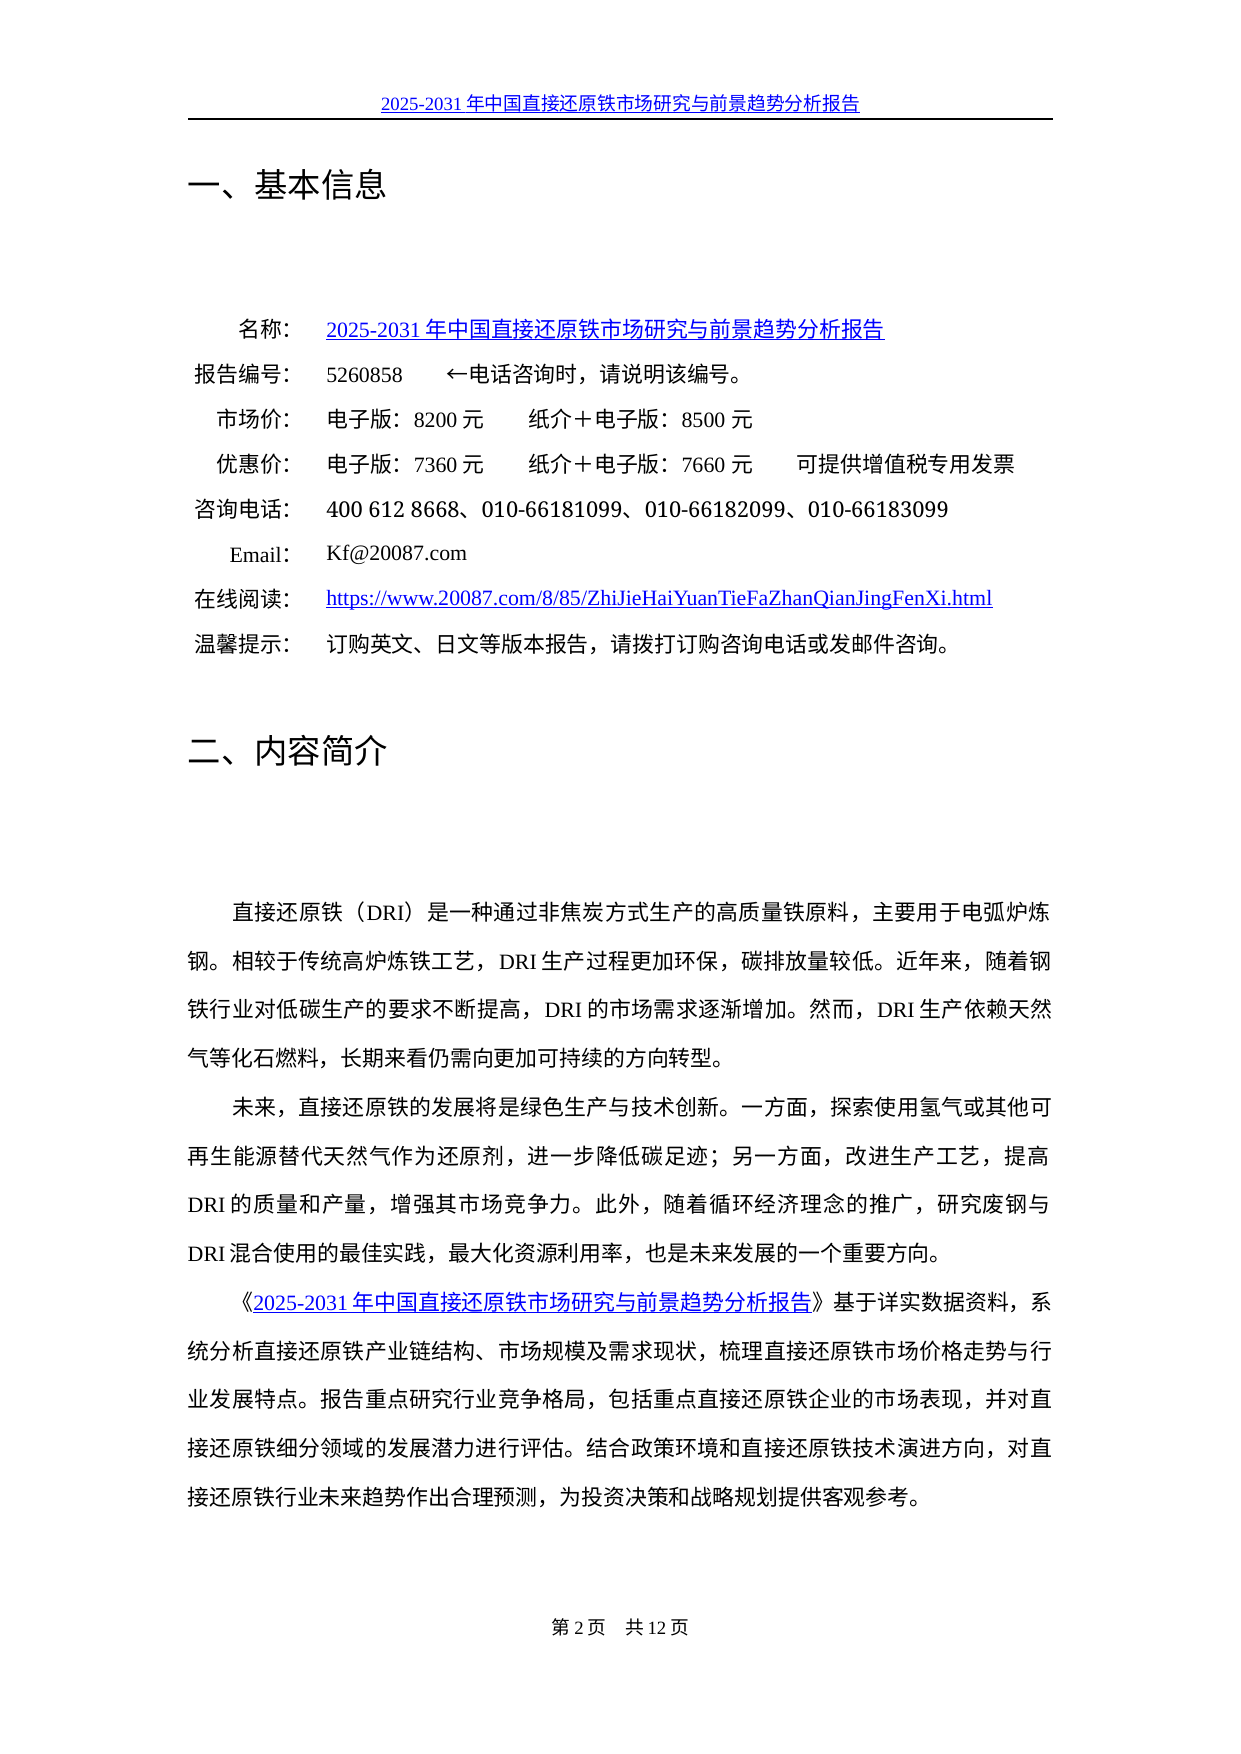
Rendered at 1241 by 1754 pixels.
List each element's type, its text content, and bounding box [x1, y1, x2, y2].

table_cell 400 612 8668、010-66181099、010-66182099、010-66183099 [315, 492, 1073, 537]
table_cell 咨询电话： [167, 492, 315, 537]
table_cell 5260858 ←电话咨询时，请说明该编号。 [315, 357, 1073, 402]
table_cell [315, 582, 1073, 627]
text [187, 894, 1053, 1512]
title 一、基本信息 [187, 150, 1053, 215]
table_cell 在线阅读： [167, 582, 315, 627]
table_cell 优惠价： [167, 447, 315, 492]
table_cell 报告编号： [167, 357, 315, 402]
table_cell 市场价： [167, 402, 315, 447]
table_header 2025-2031年中国直接还原铁市场研究与前景趋势分析报告 [315, 312, 1073, 357]
table_cell 电子版：8200 元 纸介＋电子版：8500 元 [315, 402, 1073, 447]
table_cell 订购英文、日文等版本报告，请拨打订购咨询电话或发邮件咨询。 [315, 627, 1073, 672]
table_cell Email： [167, 537, 315, 582]
table_header 名称： [167, 312, 315, 357]
table_cell 电子版：7360 元 纸介＋电子版：7660 元 可提供增值税专用发票 [315, 447, 1073, 492]
title 二、内容简介 [187, 717, 1053, 782]
table_cell Kf@20087.com [315, 537, 1073, 582]
table_cell 温馨提示： [167, 627, 315, 672]
